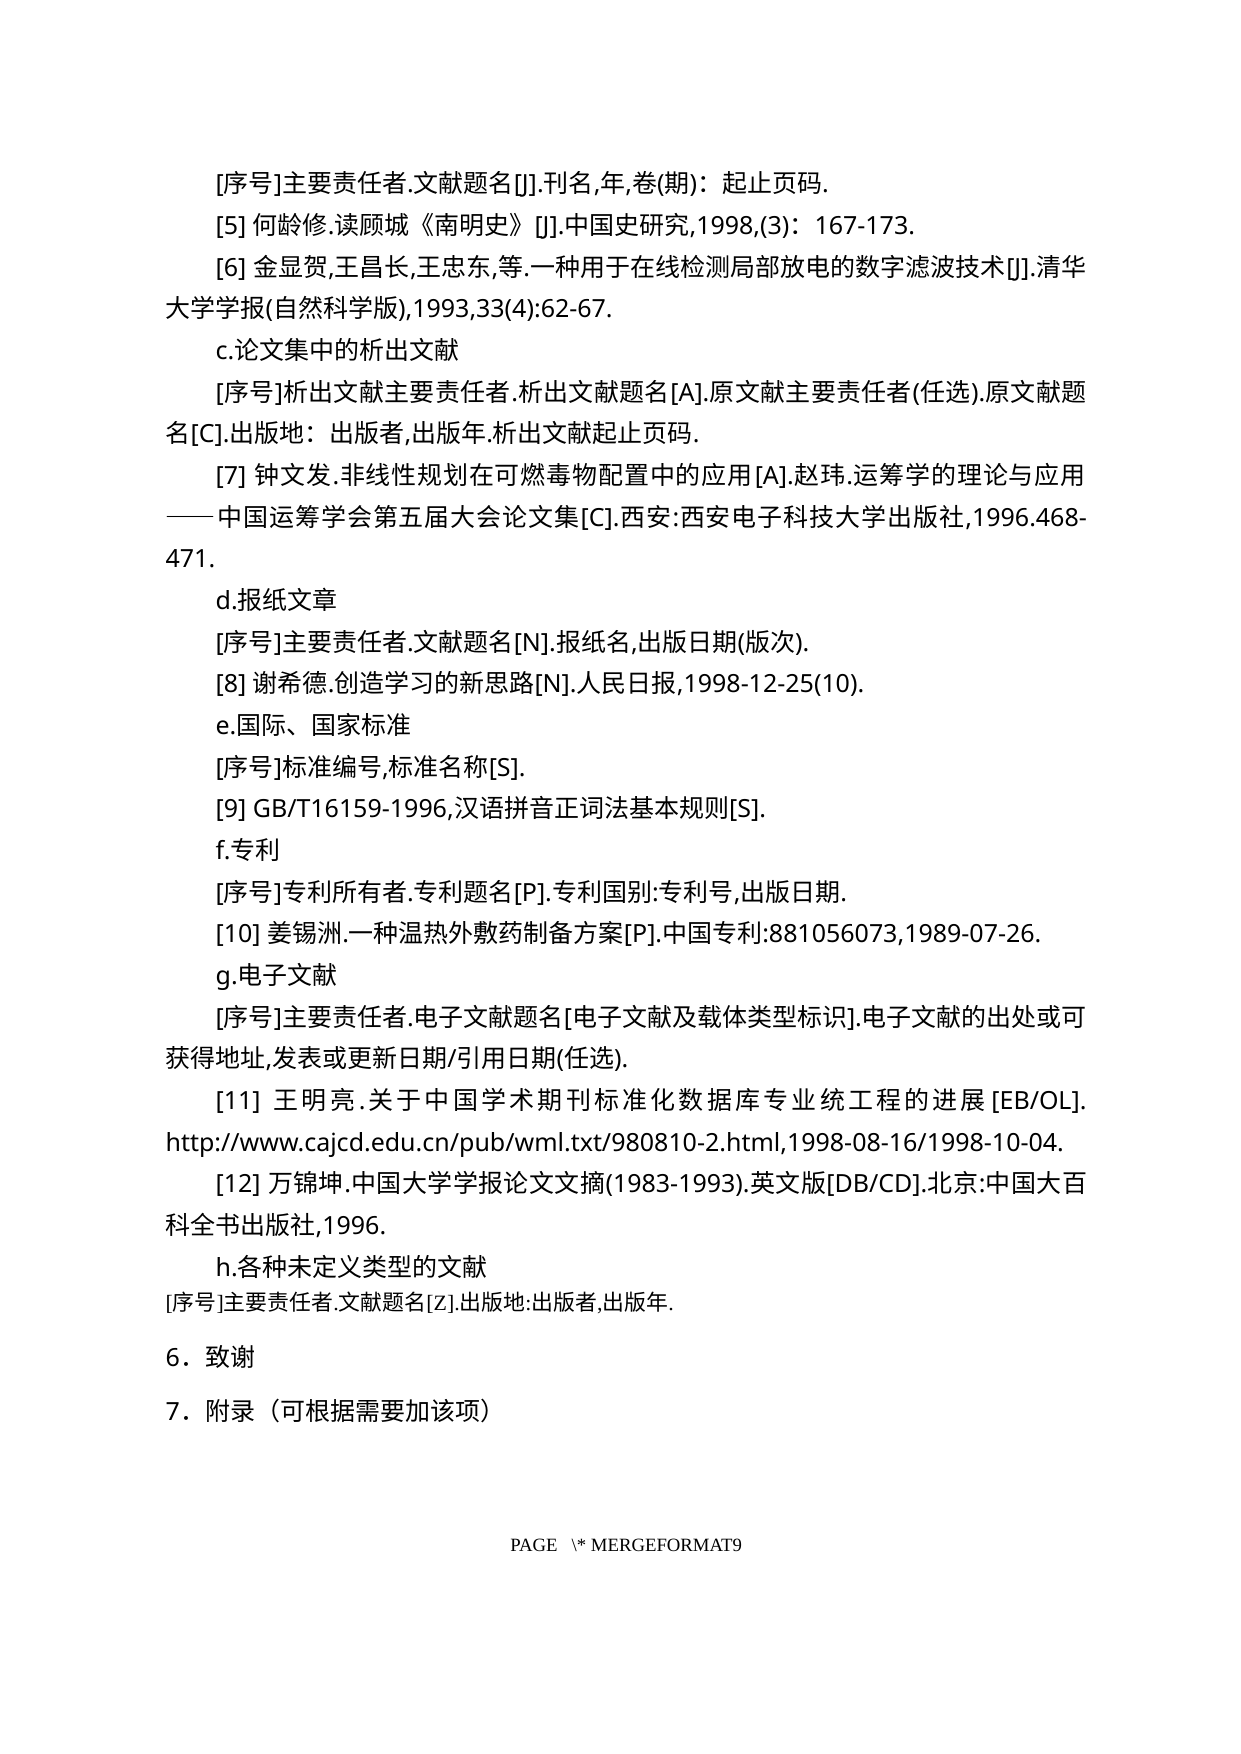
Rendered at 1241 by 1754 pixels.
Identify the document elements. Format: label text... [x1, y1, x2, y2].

text e.国际、国家标准 [165, 701, 1087, 743]
text [9] GB/T16159-1996,汉语拼音正词法基本规则[S]. [165, 784, 1087, 826]
text [序号]专利所有者.专利题名[P].专利国别:专利号,出版日期. [165, 868, 1087, 909]
text f.专利 [165, 826, 1087, 868]
text [序号]析出文献主要责任者.析出文献题名[A].原文献主要责任者(任选).原文献题名[C].出版地：出版者,出版年.析出文献起止页码. [165, 368, 1087, 451]
text [6] 金显贺,王昌长,王忠东,等.一种用于在线检测局部放电的数字滤波技术[J].清华大学学报(自然科学版),1993,33(4):62-67. [165, 243, 1087, 326]
text [序号]主要责任者.电子文献题名[电子文献及载体类型标识].电子文献的出处或可获得地址,发表或更新日期/引用日期(任选). [165, 993, 1087, 1076]
text [7] 钟文发.非线性规划在可燃毒物配置中的应用[A].赵玮.运筹学的理论与应用——中国运筹学会第五届大会论文集[C].西安:西安电子科技大学出版社,1996.468-471. [165, 451, 1087, 576]
text [序号]主要责任者.文献题名[J].刊名,年,卷(期)：起止页码. [165, 159, 1087, 201]
text [序号]主要责任者.文献题名[Z].出版地:出版者,出版年. [165, 1284, 977, 1316]
text c.论文集中的析出文献 [165, 326, 1087, 368]
text [10] 姜锡洲.一种温热外敷药制备方案[P].中国专利:881056073,1989-07-26. [165, 909, 1087, 951]
text [8] 谢希德.创造学习的新思路[N].人民日报,1998-12-25(10). [165, 659, 1087, 701]
text [序号]主要责任者.文献题名[N].报纸名,出版日期(版次). [165, 618, 1087, 659]
text [12] 万锦坤.中国大学学报论文文摘(1983-1993).英文版[DB/CD].北京:中国大百科全书出版社,1996. [165, 1159, 1087, 1243]
text [5] 何龄修.读顾城《南明史》[J].中国史研究,1998,(3)：167-173. [165, 201, 1087, 243]
text [11] 王明亮.关于中国学术期刊标准化数据库专业统工程的进展[EB/OL]. http://www.cajcd.edu.cn/pub/wml.txt/980810-2.html,1998-08-16/1998-10-04. [165, 1076, 1087, 1159]
text h.各种未定义类型的文献 [165, 1243, 1087, 1284]
text g.电子文献 [165, 951, 1087, 993]
text 6．致谢 [165, 1337, 977, 1373]
text 7．附录（可根据需要加该项） [165, 1391, 977, 1428]
text d.报纸文章 [165, 576, 1087, 618]
text [序号]标准编号,标准名称[S]. [165, 743, 1087, 784]
